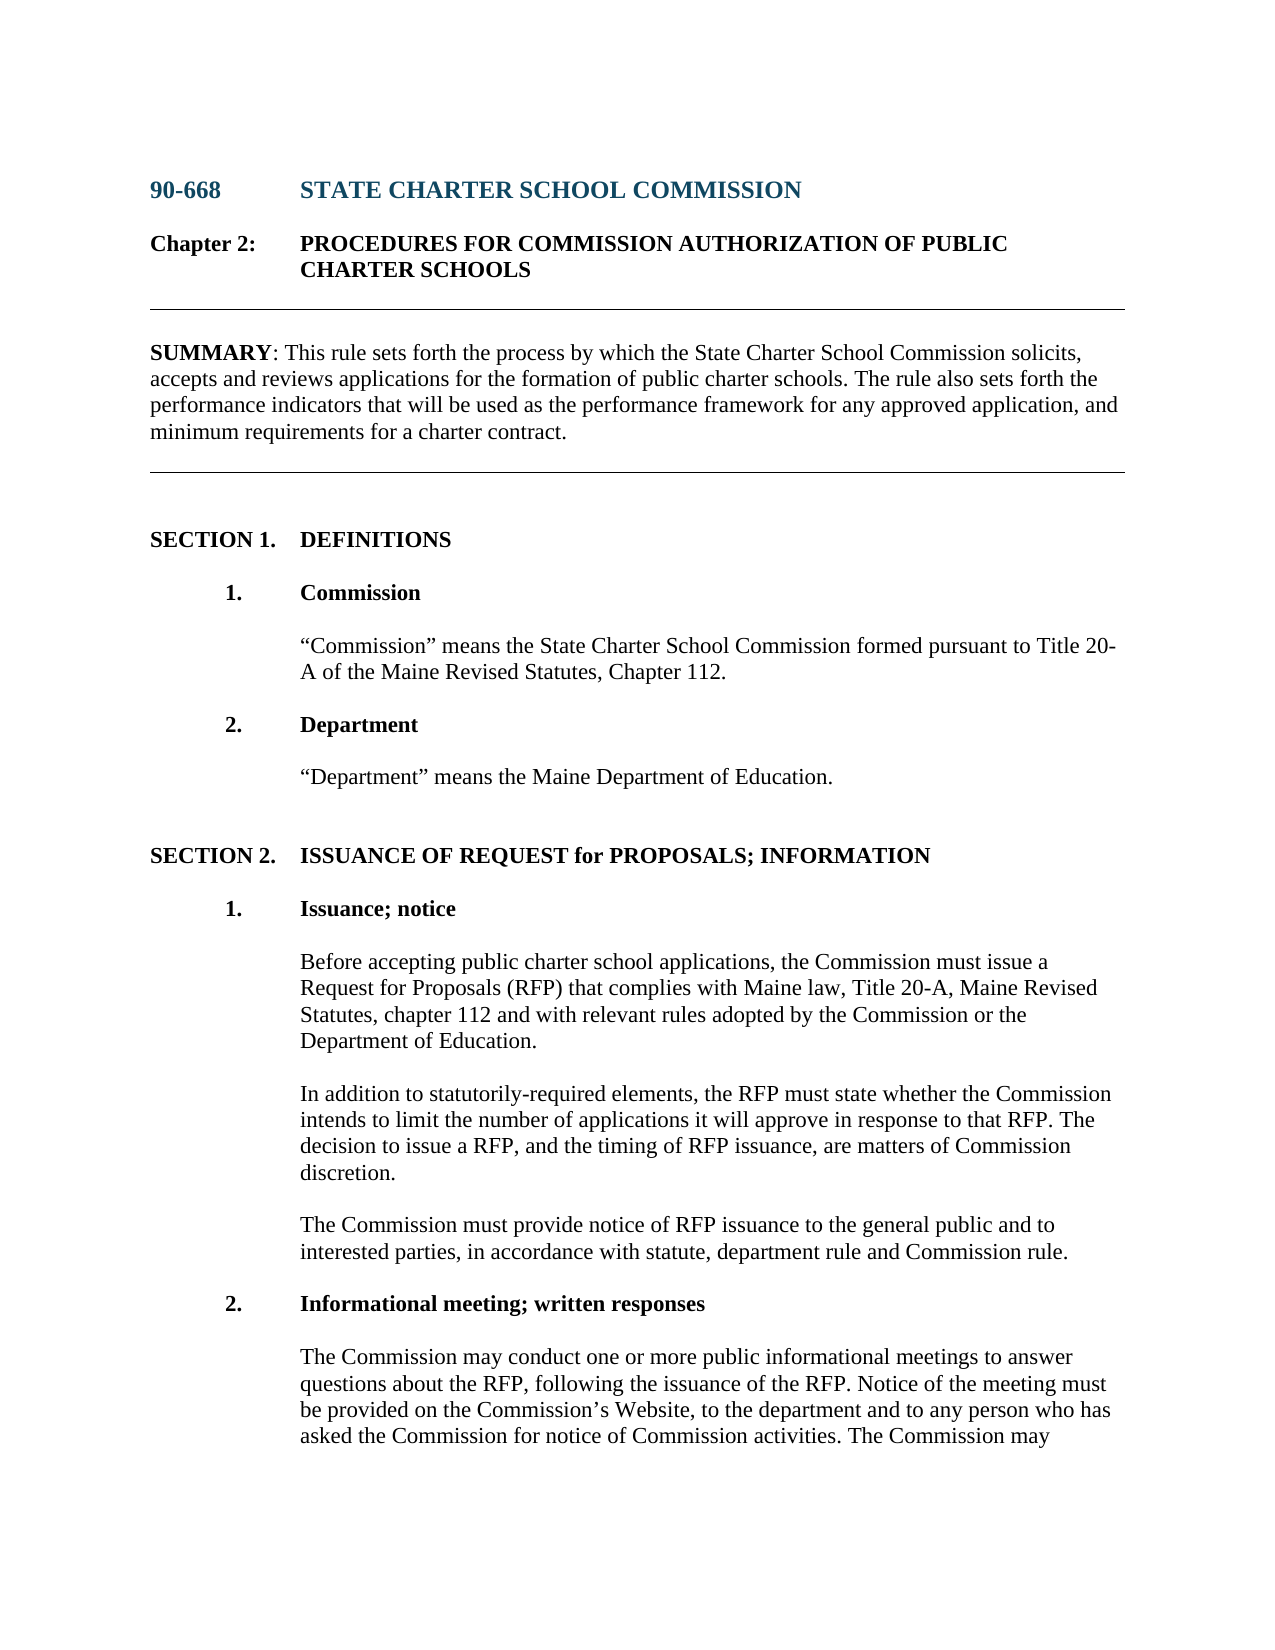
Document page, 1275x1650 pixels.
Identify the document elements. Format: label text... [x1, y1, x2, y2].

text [300, 1343, 1125, 1449]
text In addition to statutorily-required elements, the RFP must state whether the Commission intends to limit the number of applications it will approve in response to that RFP. The decision to issue a RFP, and the timing of RFP issuance, are matters of Commission discretion. [300, 1080, 1125, 1185]
text The Commission must provide notice of RFP issuance to the general public and to interested parties, in accordance with statute, department rule and Commission rule. [300, 1211, 1125, 1264]
text Chapter 2: PROCEDURES FOR COMMISSION AUTHORIZATION OF PUBLIC CHARTER SCHOOLS [150, 230, 1125, 283]
text “Commission” means the State Charter School Commission formed pursuant to Title 20-A of the Maine Revised Statutes, Chapter 112. [300, 632, 1125, 684]
text 2. Informational meeting; written responses [225, 1291, 1125, 1317]
text “Department” means the Maine Department of Education. [300, 763, 1125, 790]
text 2. Department [225, 711, 1125, 737]
text SECTION 2. ISSUANCE OF REQUEST for PROPOSALS; INFORMATION [150, 842, 1125, 869]
text Before accepting public charter school applications, the Commission must issue a Request for Proposals (RFP) that complies with Maine law, Title 20-A, Maine Revised Statutes, chapter 112 and with relevant rules adopted by the Commission or the Department of Education. [300, 948, 1125, 1053]
text 1. Issuance; notice [225, 895, 1125, 922]
subtitle 90-668 STATE CHARTER SCHOOL COMMISSION [150, 175, 1125, 204]
text SECTION 1. DEFINITIONS [150, 526, 1125, 553]
text 1. Commission [225, 579, 1125, 605]
text SUMMARY: This rule sets forth the process by which the State Charter School Commission solicits, accepts and reviews applications for the formation of public charter schools. The rule also sets forth the performance indicators that will be used as the performance framework for any approved application, and minimum requirements for a charter contract. [150, 339, 1125, 444]
